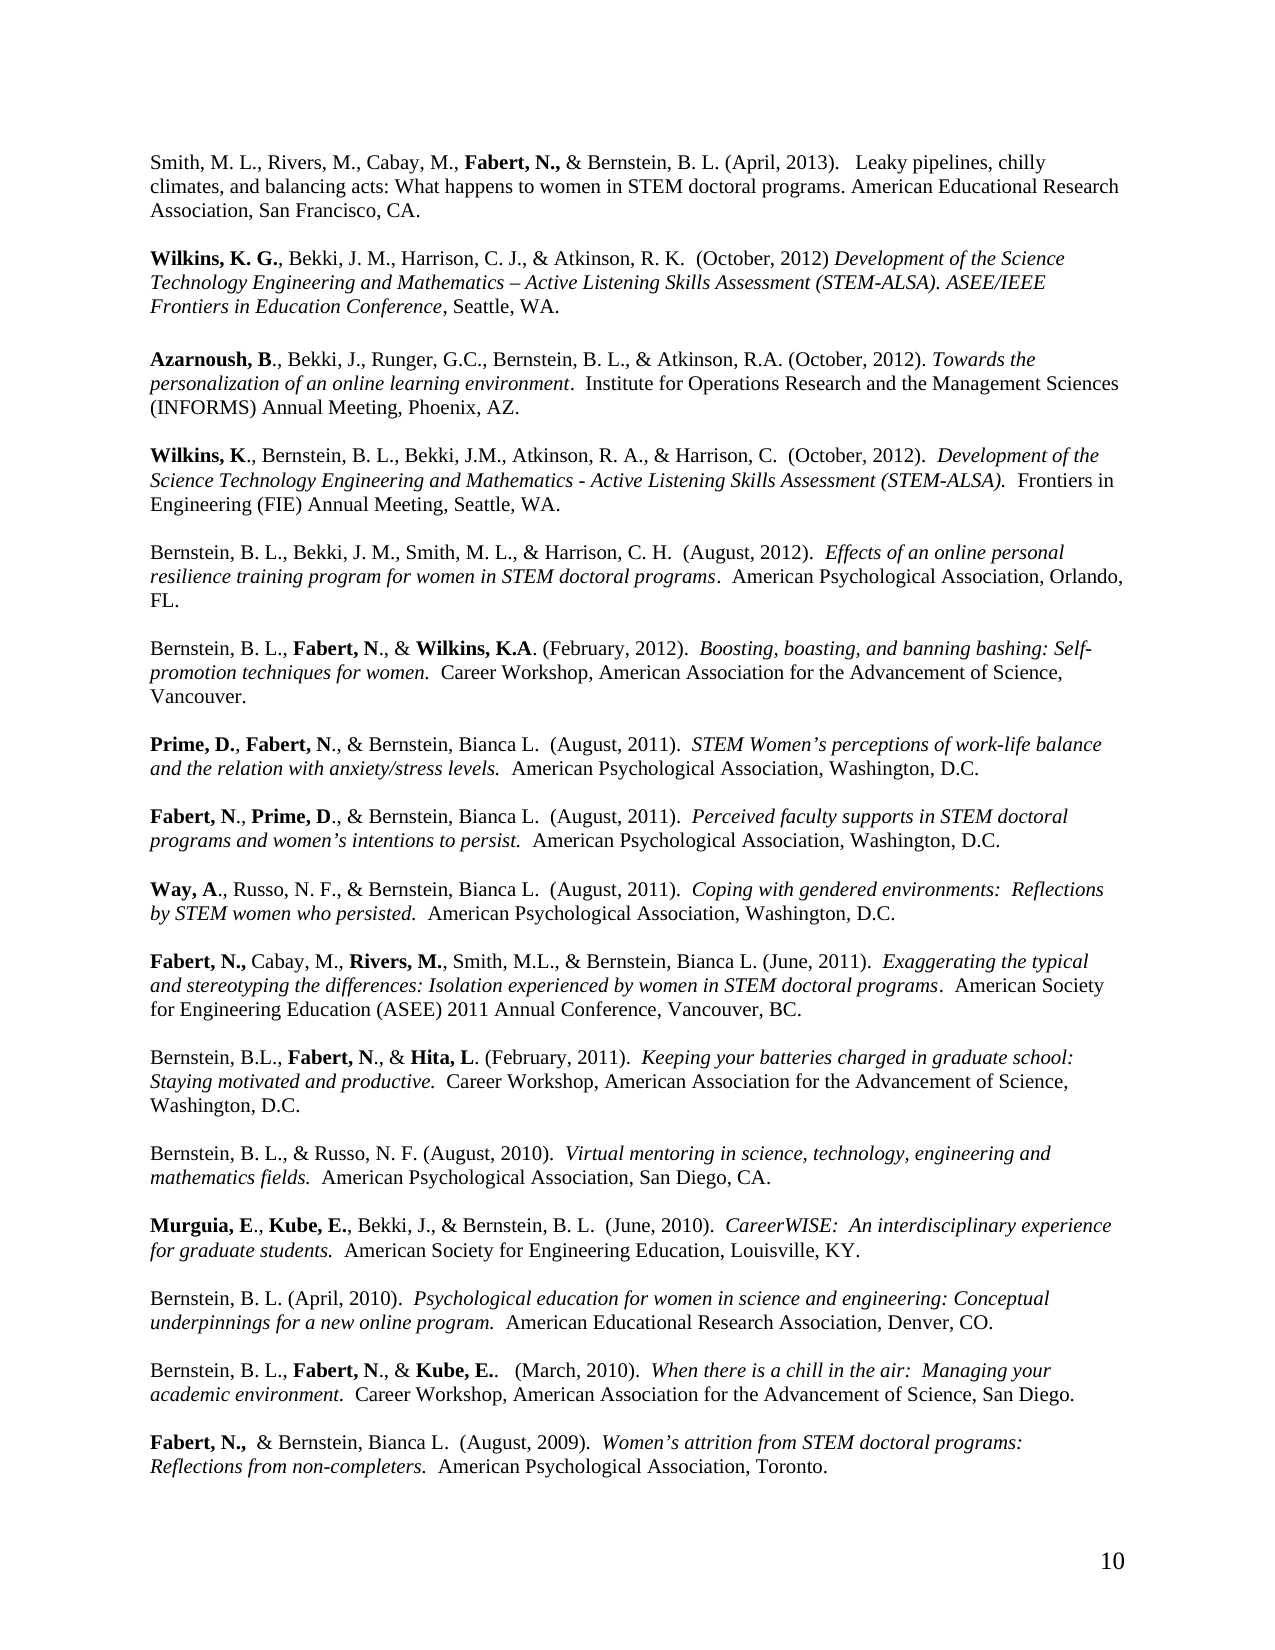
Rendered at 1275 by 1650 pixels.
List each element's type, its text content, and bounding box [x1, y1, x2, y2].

text Bernstein, B. L., Fabert, N., & Kube, E.. (March, 2010). When there is a chill in the air: Managing your academic environment. Career Workshop, American Association for the Advancement of Science, San Diego. [150, 1358, 1125, 1406]
text Prime, D., Fabert, N., & Bernstein, Bianca L. (August, 2011). STEM Women’s perceptions of work-life balance and the relation with anxiety/stress levels. American Psychological Association, Washington, D.C. [150, 732, 1125, 780]
text Wilkins, K., Bernstein, B. L., Bekki, J.M., Atkinson, R. A., & Harrison, C. (October, 2012). Development of the Science Technology Engineering and Mathematics - Active Listening Skills Assessment (STEM-ALSA). Frontiers in Engineering (FIE) Annual Meeting, Seattle, WA. [150, 443, 1125, 516]
text Murguia, E., Kube, E., Bekki, J., & Bernstein, B. L. (June, 2010). CareerWISE: An interdisciplinary experience for graduate students. American Society for Engineering Education, Louisville, KY. [150, 1213, 1125, 1262]
text Fabert, N., Prime, D., & Bernstein, Bianca L. (August, 2011). Perceived faculty supports in STEM doctoral programs and women’s intentions to persist. American Psychological Association, Washington, D.C. [150, 804, 1125, 852]
text Fabert, N., Cabay, M., Rivers, M., Smith, M.L., & Bernstein, Bianca L. (June, 2011). Exaggerating the typical and stereotyping the differences: Isolation experienced by women in STEM doctoral programs. American Society for Engineering Education (ASEE) 2011 Annual Conference, Vancouver, BC. [150, 949, 1125, 1021]
text Bernstein, B. L., Bekki, J. M., Smith, M. L., & Harrison, C. H. (August, 2012). Effects of an online personal resilience training program for women in STEM doctoral programs. American Psychological Association, Orlando, FL. [150, 540, 1125, 612]
text Bernstein, B.L., Fabert, N., & Hita, L. (February, 2011). Keeping your batteries charged in graduate school: Staying motivated and productive. Career Workshop, American Association for the Advancement of Science, Washington, D.C. [150, 1045, 1125, 1117]
text Wilkins, K. G., Bekki, J. M., Harrison, C. J., & Atkinson, R. K. (October, 2012) Development of the Science Technology Engineering and Mathematics – Active Listening Skills Assessment (STEM-ALSA). ASEE/IEEE Frontiers in Education Conference, Seattle, WA. [150, 246, 1125, 318]
text Azarnoush, B., Bekki, J., Runger, G.C., Bernstein, B. L., & Atkinson, R.A. (October, 2012). Towards the personalization of an online learning environment. Institute for Operations Research and the Management Sciences (INFORMS) Annual Meeting, Phoenix, AZ. [150, 318, 1125, 419]
text Bernstein, B. L., & Russo, N. F. (August, 2010). Virtual mentoring in science, technology, engineering and mathematics fields. American Psychological Association, San Diego, CA. [150, 1141, 1125, 1189]
text Way, A., Russo, N. F., & Bernstein, Bianca L. (August, 2011). Coping with gendered environments: Reflections by STEM women who persisted. American Psychological Association, Washington, D.C. [150, 877, 1125, 925]
text Bernstein, B. L., Fabert, N., & Wilkins, K.A. (February, 2012). Boosting, boasting, and banning bashing: Self-promotion techniques for women. Career Workshop, American Association for the Advancement of Science, Vancouver. [150, 636, 1125, 708]
text Smith, M. L., Rivers, M., Cabay, M., Fabert, N., & Bernstein, B. L. (April, 2013). Leaky pipelines, chilly climates, and balancing acts: What happens to women in STEM doctoral programs. American Educational Research Association, San Francisco, CA. [150, 150, 1125, 222]
text Fabert, N., & Bernstein, Bianca L. (August, 2009). Women’s attrition from STEM doctoral programs: Reflections from non-completers. American Psychological Association, Toronto. [150, 1430, 1125, 1478]
text Bernstein, B. L. (April, 2010). Psychological education for women in science and engineering: Conceptual underpinnings for a new online program. American Educational Research Association, Denver, CO. [150, 1286, 1125, 1334]
